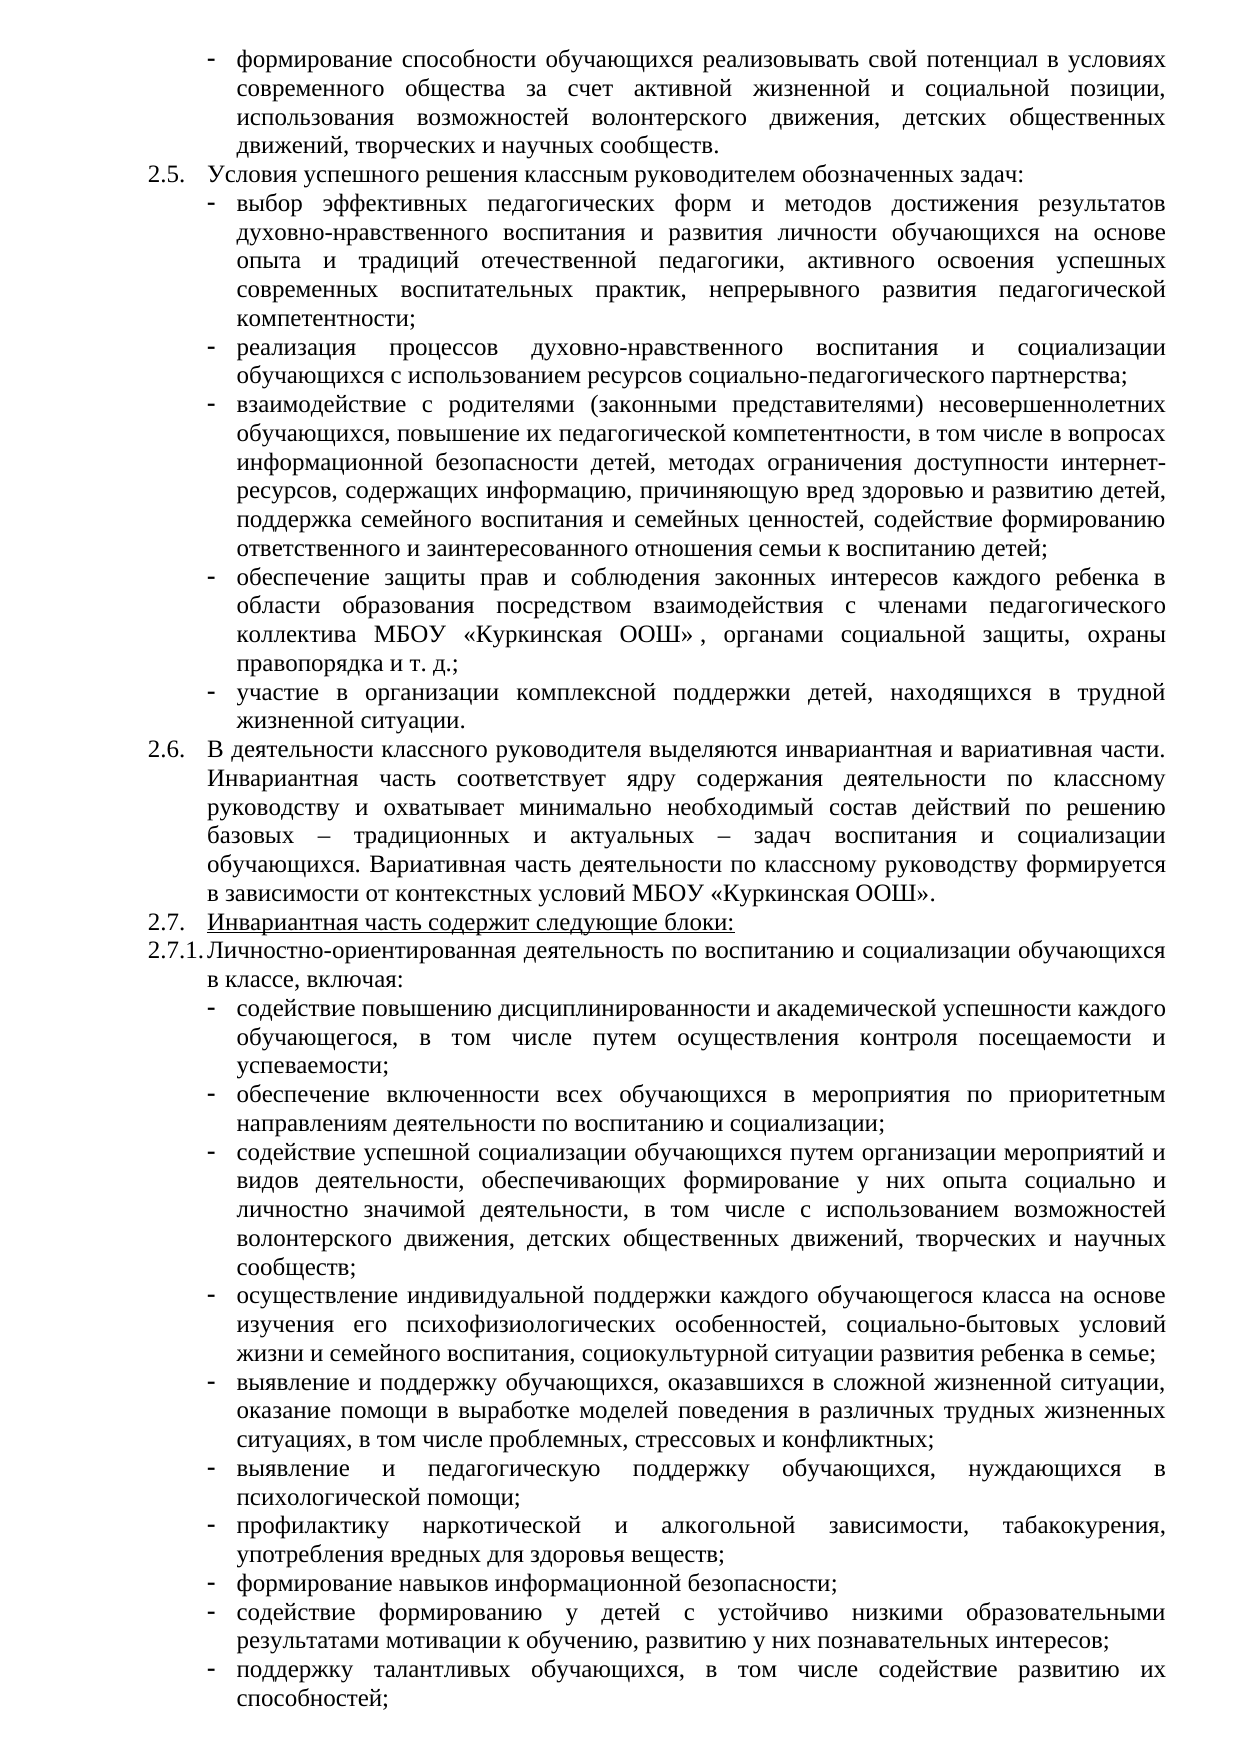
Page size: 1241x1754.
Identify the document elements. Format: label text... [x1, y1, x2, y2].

list реализация процессов духовно-нравственного воспитания и социализации обучающихся с использованием ресурсов социально-педагогического партнерства; [207, 332, 1167, 389]
list выбор эффективных педагогических форм и методов достижения результатов духовно-нравственного воспитания и развития личности обучающихся на основе опыта и традиций отечественной педагогики, активного освоения успешных современных воспитательных практик, непрерывного развития педагогической компетентности; [207, 188, 1167, 332]
list содействие успешной социализации обучающихся путем организации мероприятий и видов деятельности, обеспечивающих формирование у них опыта социально и личностно значимой деятельности, в том числе с использованием возможностей волонтерского движения, детских общественных движений, творческих и научных сообществ; [207, 1137, 1167, 1281]
list участие в организации комплексной поддержки детей, находящихся в трудной жизненной ситуации. [207, 677, 1167, 734]
list содействие повышению дисциплинированности и академической успешности каждого обучающегося, в том числе путем осуществления контроля посещаемости и успеваемости; [207, 993, 1167, 1079]
list выявление и поддержку обучающихся, оказавшихся в сложной жизненной ситуации, оказание помощи в выработке моделей поведения в различных трудных жизненных ситуациях, в том числе проблемных, стрессовых и конфликтных; [207, 1367, 1167, 1453]
list Инвариантная часть содержит следующие блоки: [148, 907, 1167, 936]
list Условия успешного решения классным руководителем обозначенных задач: [148, 159, 1167, 188]
list обеспечение включенности всех обучающихся в мероприятия по приоритетным направлениям деятельности по воспитанию и социализации; [207, 1079, 1167, 1137]
list поддержку талантливых обучающихся, в том числе содействие развитию их способностей; [207, 1654, 1167, 1712]
list содействие формированию у детей с устойчиво низкими образовательными результатами мотивации к обучению, развитию у них познавательных интересов; [207, 1597, 1167, 1654]
list В деятельности классного руководителя выделяются инвариантная и вариативная части. Инвариантная часть соответствует ядру содержания деятельности по классному руководству и охватывает минимально необходимый состав действий по решению базовых – традиционных и актуальных – задач воспитания и социализации обучающихся. Вариативная часть деятельности по классному руководству формируется в зависимости от контекстных условий МБОУ «Куркинская ООШ». [148, 734, 1167, 907]
list формирование навыков информационной безопасности; [207, 1568, 1167, 1597]
list обеспечение защиты прав и соблюдения законных интересов каждого ребенка в области образования посредством взаимодействия с членами педагогического коллектива МБОУ «Куркинская ООШ» , органами социальной защиты, охраны правопорядка и т. д.; [207, 562, 1167, 677]
list профилактику наркотической и алкогольной зависимости, табакокурения, употребления вредных для здоровья веществ; [207, 1511, 1167, 1568]
list выявление и педагогическую поддержку обучающихся, нуждающихся в психологической помощи; [207, 1453, 1167, 1511]
list взаимодействие с родителями (законными представителями) несовершеннолетних обучающихся, повышение их педагогической компетентности, в том числе в вопросах информационной безопасности детей, методах ограничения доступности интернет-ресурсов, содержащих информацию, причиняющую вред здоровью и развитию детей, поддержка семейного воспитания и семейных ценностей, содействие формированию ответственного и заинтересованного отношения семьи к воспитанию детей; [207, 389, 1167, 562]
list Личностно-ориентированная деятельность по воспитанию и социализации обучающихся в классе, включая: [148, 936, 1167, 993]
list осуществление индивидуальной поддержки каждого обучающегося класса на основе изучения его психофизиологических особенностей, социально-бытовых условий жизни и семейного воспитания, социокультурной ситуации развития ребенка в семье; [207, 1281, 1167, 1367]
list формирование способности обучающихся реализовывать свой потенциал в условиях современного общества за счет активной жизненной и социальной позиции, использования возможностей волонтерского движения, детских общественных движений, творческих и научных сообществ. [207, 44, 1167, 159]
